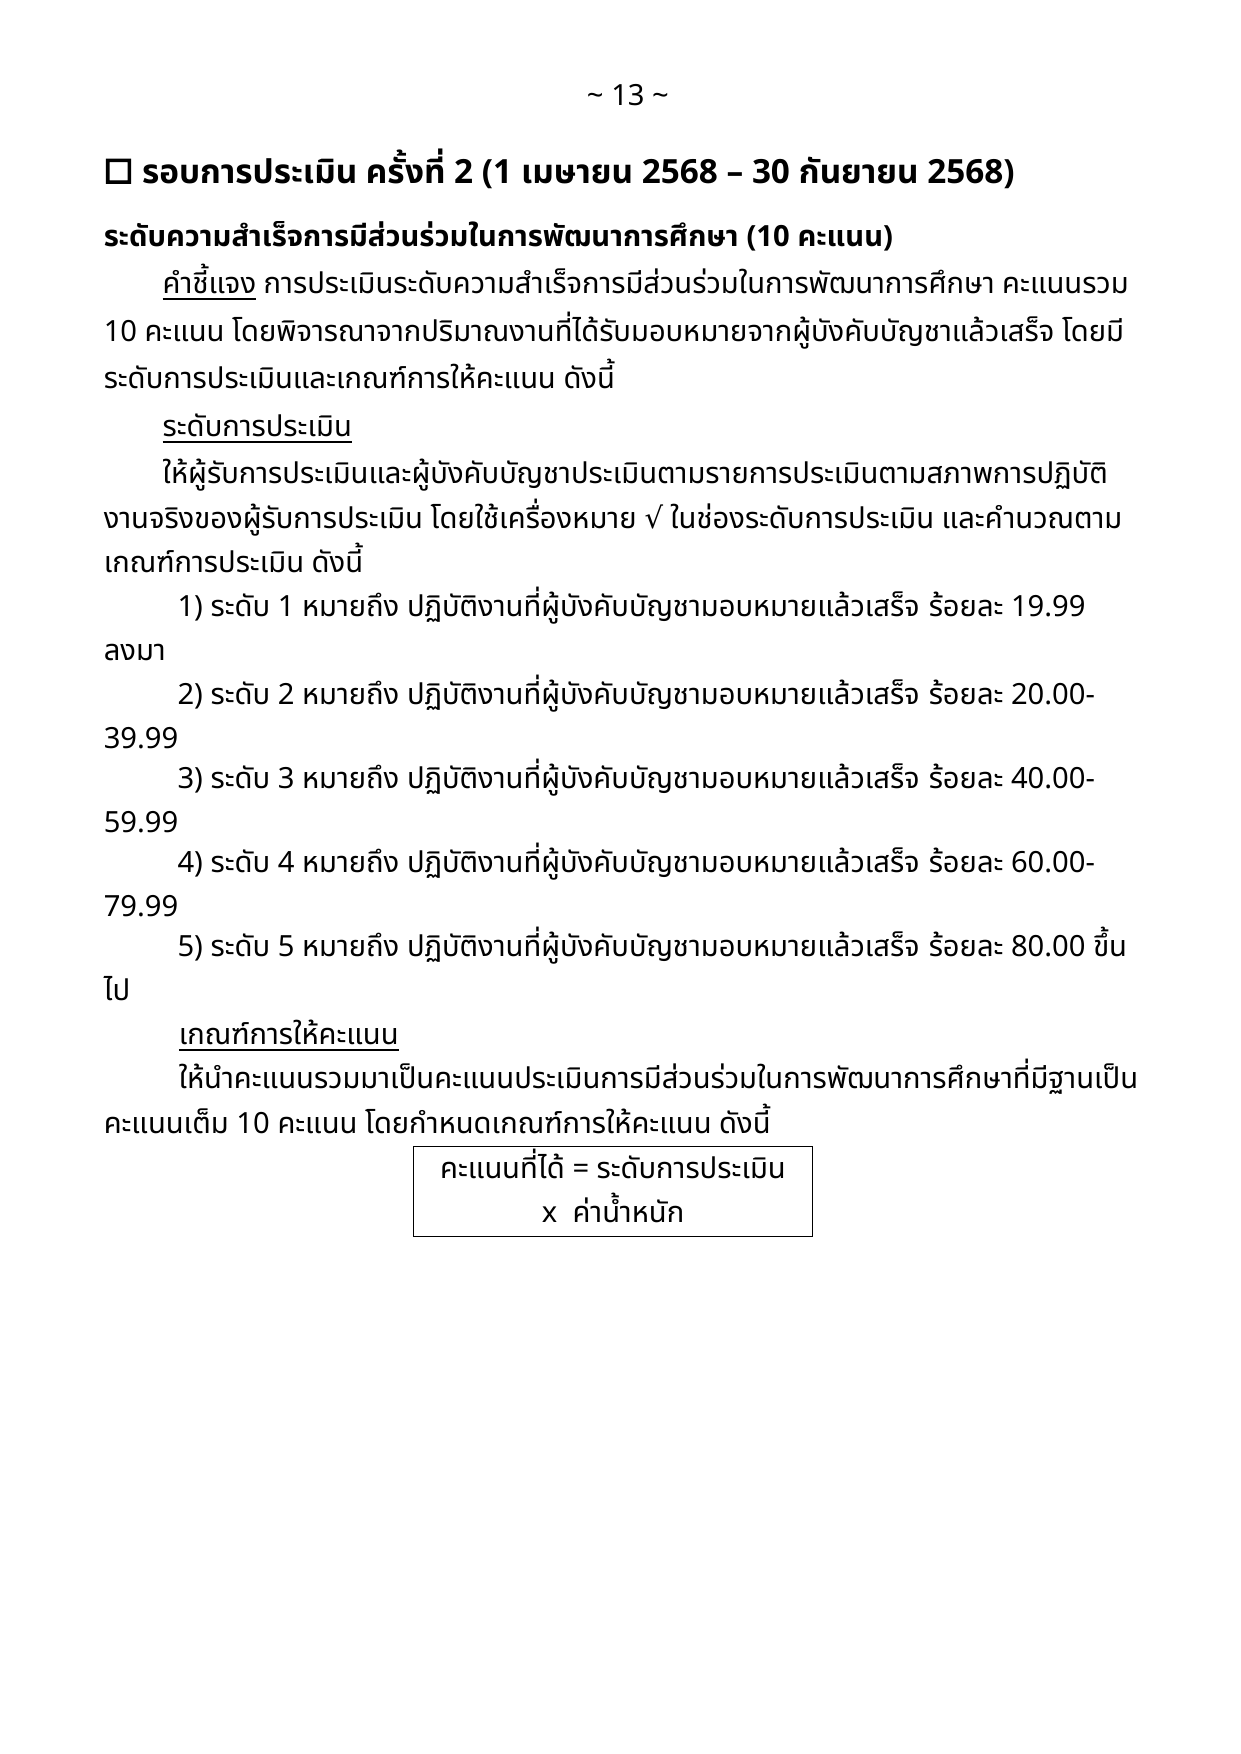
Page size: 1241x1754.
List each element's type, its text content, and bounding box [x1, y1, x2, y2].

table_header คะแนนที่ได้ = ระดับการประเมิน x ค่าน้ำหนัก [414, 1147, 812, 1236]
text ระดับการประเมิน [103, 406, 1152, 449]
text 4) ระดับ 4 หมายถึง ปฏิบัติงานที่ผู้บังคับบัญชามอบหมายแล้วเสร็จ ร้อยละ 60.00-79.99 [103, 841, 1152, 925]
text ระดับความสำเร็จการมีส่วนร่วมในการพัฒนาการศึกษา (10 คะแนน) [103, 215, 1152, 259]
text คำชี้แจง การประเมินระดับความสำเร็จการมีส่วนร่วมในการพัฒนาการศึกษา คะแนนรวม 10 คะแนน โดยพิจารณาจากปริมาณงานที่ได้รับมอบหมายจากผู้บังคับบัญชาแล้วเสร็จ โดยมีระดับการประเมินและเกณฑ์การให้คะแนน ดังนี้ [103, 263, 1152, 402]
text รอบการประเมิน ครั้งที่ 2 (1 เมษายน 2568 – 30 กันยายน 2568) [103, 148, 1152, 198]
text 3) ระดับ 3 หมายถึง ปฏิบัติงานที่ผู้บังคับบัญชามอบหมายแล้วเสร็จ ร้อยละ 40.00-59.99 [103, 757, 1152, 841]
text 1) ระดับ 1 หมายถึง ปฏิบัติงานที่ผู้บังคับบัญชามอบหมายแล้วเสร็จ ร้อยละ 19.99 ลงมา [103, 585, 1152, 673]
text ให้ผู้รับการประเมินและผู้บังคับบัญชาประเมินตามรายการประเมินตามสภาพการปฏิบัติงานจริงของผู้รับการประเมิน โดยใช้เครื่องหมาย √ ในช่องระดับการประเมิน และคำนวณตามเกณฑ์การประเมิน ดังนี้ [103, 453, 1152, 585]
text 5) ระดับ 5 หมายถึง ปฏิบัติงานที่ผู้บังคับบัญชามอบหมายแล้วเสร็จ ร้อยละ 80.00 ขึ้นไป [103, 925, 1152, 1014]
text ให้นำคะแนนรวมมาเป็นคะแนนประเมินการมีส่วนร่วมในการพัฒนาการศึกษาที่มีฐานเป็นคะแนนเต็ม 10 คะแนน โดยกำหนดเกณฑ์การให้คะแนน ดังนี้ [103, 1058, 1152, 1146]
text 2) ระดับ 2 หมายถึง ปฏิบัติงานที่ผู้บังคับบัญชามอบหมายแล้วเสร็จ ร้อยละ 20.00-39.99 [103, 673, 1152, 757]
text เกณฑ์การให้คะแนน [103, 1014, 1152, 1058]
